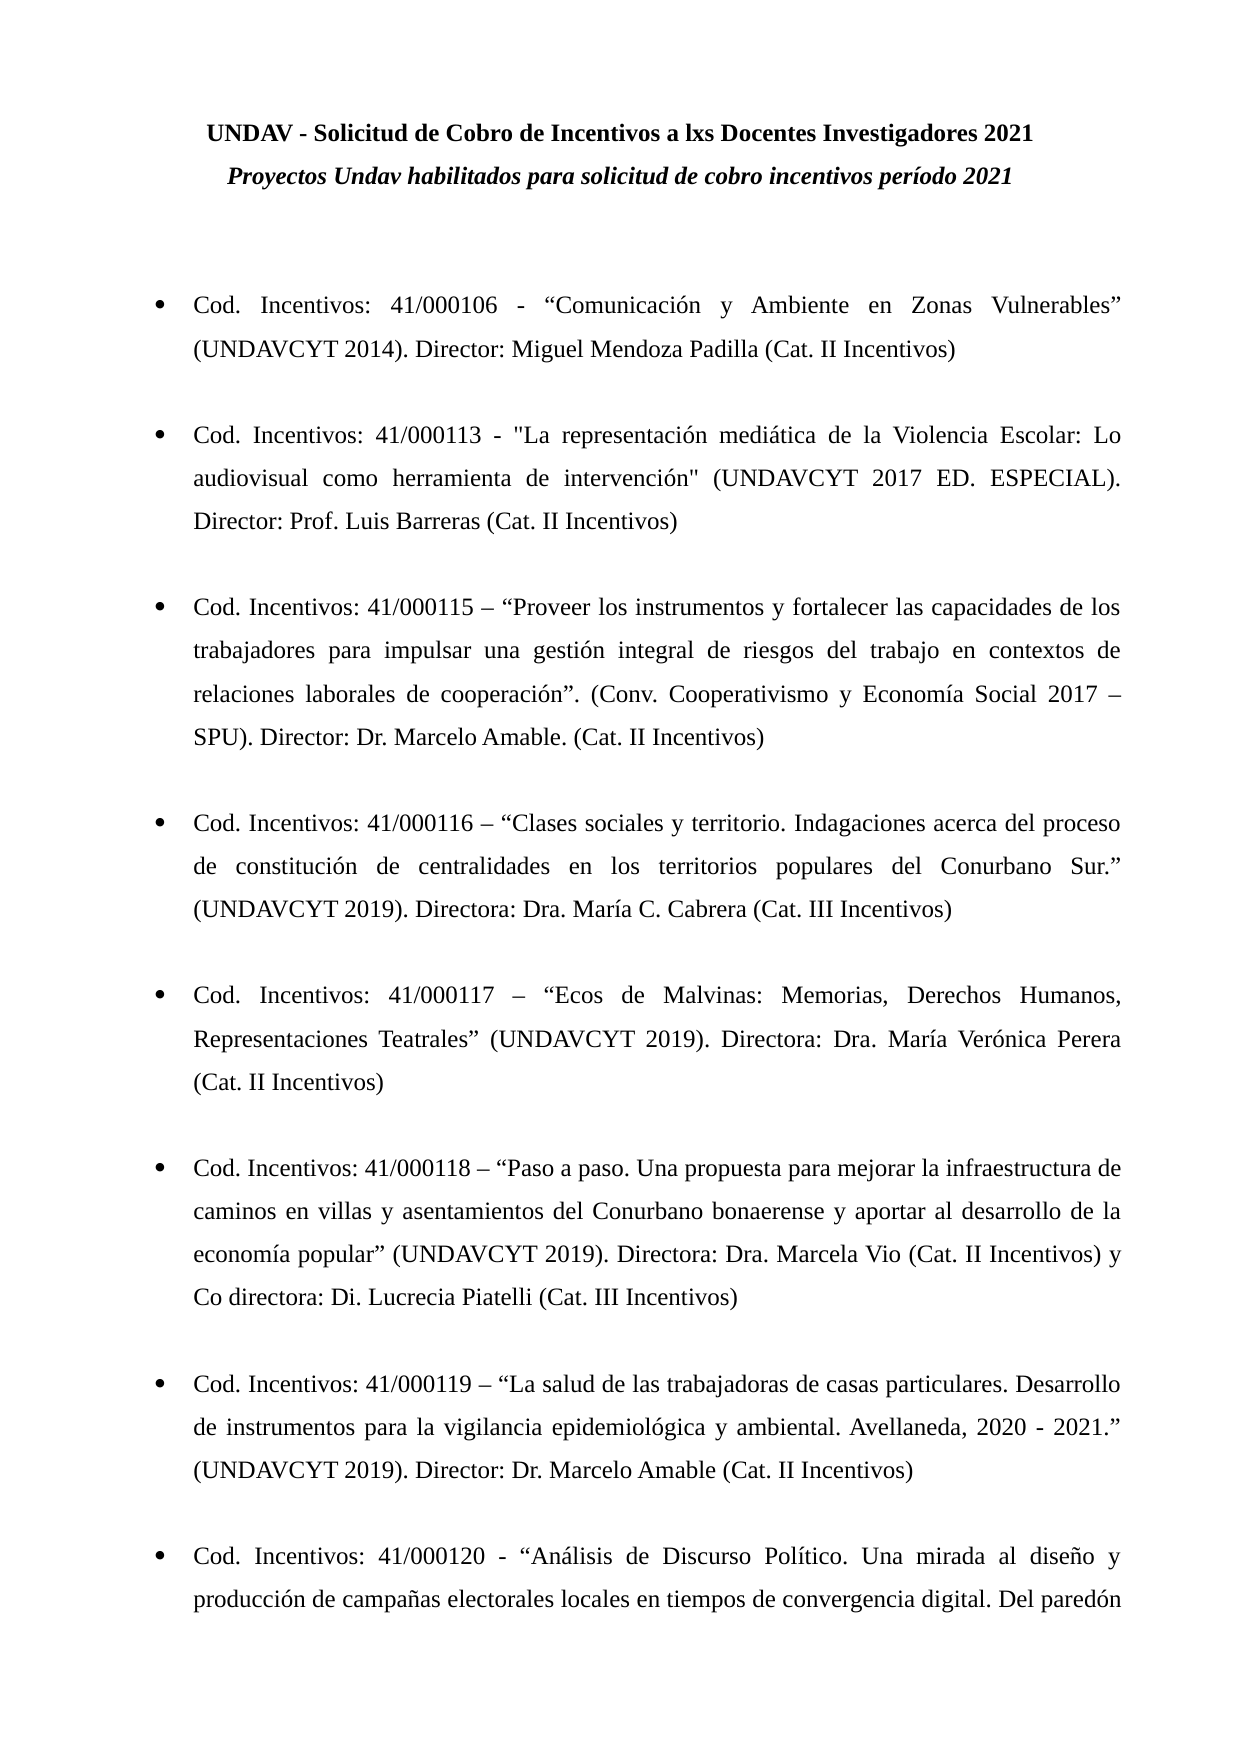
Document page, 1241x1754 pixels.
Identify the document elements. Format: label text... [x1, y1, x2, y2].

text UNDAV - Solicitud de Cobro de Incentivos a lxs Docentes Investigadores 2021 [118, 118, 1122, 147]
list Cod. Incentivos: 41/000106 - “Comunicación y Ambiente en Zonas Vulnerables” (UNDAVCYT 2014). Director: Miguel Mendoza Padilla (Cat. II Incentivos) [156, 291, 1122, 362]
list Cod. Incentivos: 41/000116 – “Clases sociales y territorio. Indagaciones acerca del proceso de constitución de centralidades en los territorios populares del Conurbano Sur.” (UNDAVCYT 2019). Directora: Dra. María C. Cabrera (Cat. III Incentivos) [156, 808, 1122, 923]
text Proyectos Undav habilitados para solicitud de cobro incentivos período 2021 [118, 161, 1122, 190]
list Cod. Incentivos: 41/000119 – “La salud de las trabajadoras de casas particulares. Desarrollo de instrumentos para la vigilancia epidemiológica y ambiental. Avellaneda, 2020 - 2021.” (UNDAVCYT 2019). Director: Dr. Marcelo Amable (Cat. II Incentivos) [156, 1369, 1122, 1484]
list Cod. Incentivos: 41/000115 – “Proveer los instrumentos y fortalecer las capacidades de los trabajadores para impulsar una gestión integral de riesgos del trabajo en contextos de relaciones laborales de cooperación”. (Conv. Cooperativismo y Economía Social 2017 – SPU). Director: Dr. Marcelo Amable. (Cat. II Incentivos) [156, 592, 1122, 751]
list Cod. Incentivos: 41/000113 - "La representación mediática de la Violencia Escolar: Lo audiovisual como herramienta de intervención" (UNDAVCYT 2017 ED. ESPECIAL). Director: Prof. Luis Barreras (Cat. II Incentivos) [156, 420, 1122, 535]
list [156, 1541, 1122, 1613]
list Cod. Incentivos: 41/000118 – “Paso a paso. Una propuesta para mejorar la infraestructura de caminos en villas y asentamientos del Conurbano bonaerense y aportar al desarrollo de la economía popular” (UNDAVCYT 2019). Directora: Dra. Marcela Vio (Cat. II Incentivos) y Co directora: Di. Lucrecia Piatelli (Cat. III Incentivos) [156, 1153, 1122, 1311]
list Cod. Incentivos: 41/000117 – “Ecos de Malvinas: Memorias, Derechos Humanos, Representaciones Teatrales” (UNDAVCYT 2019). Directora: Dra. María Verónica Perera (Cat. II Incentivos) [156, 981, 1122, 1096]
